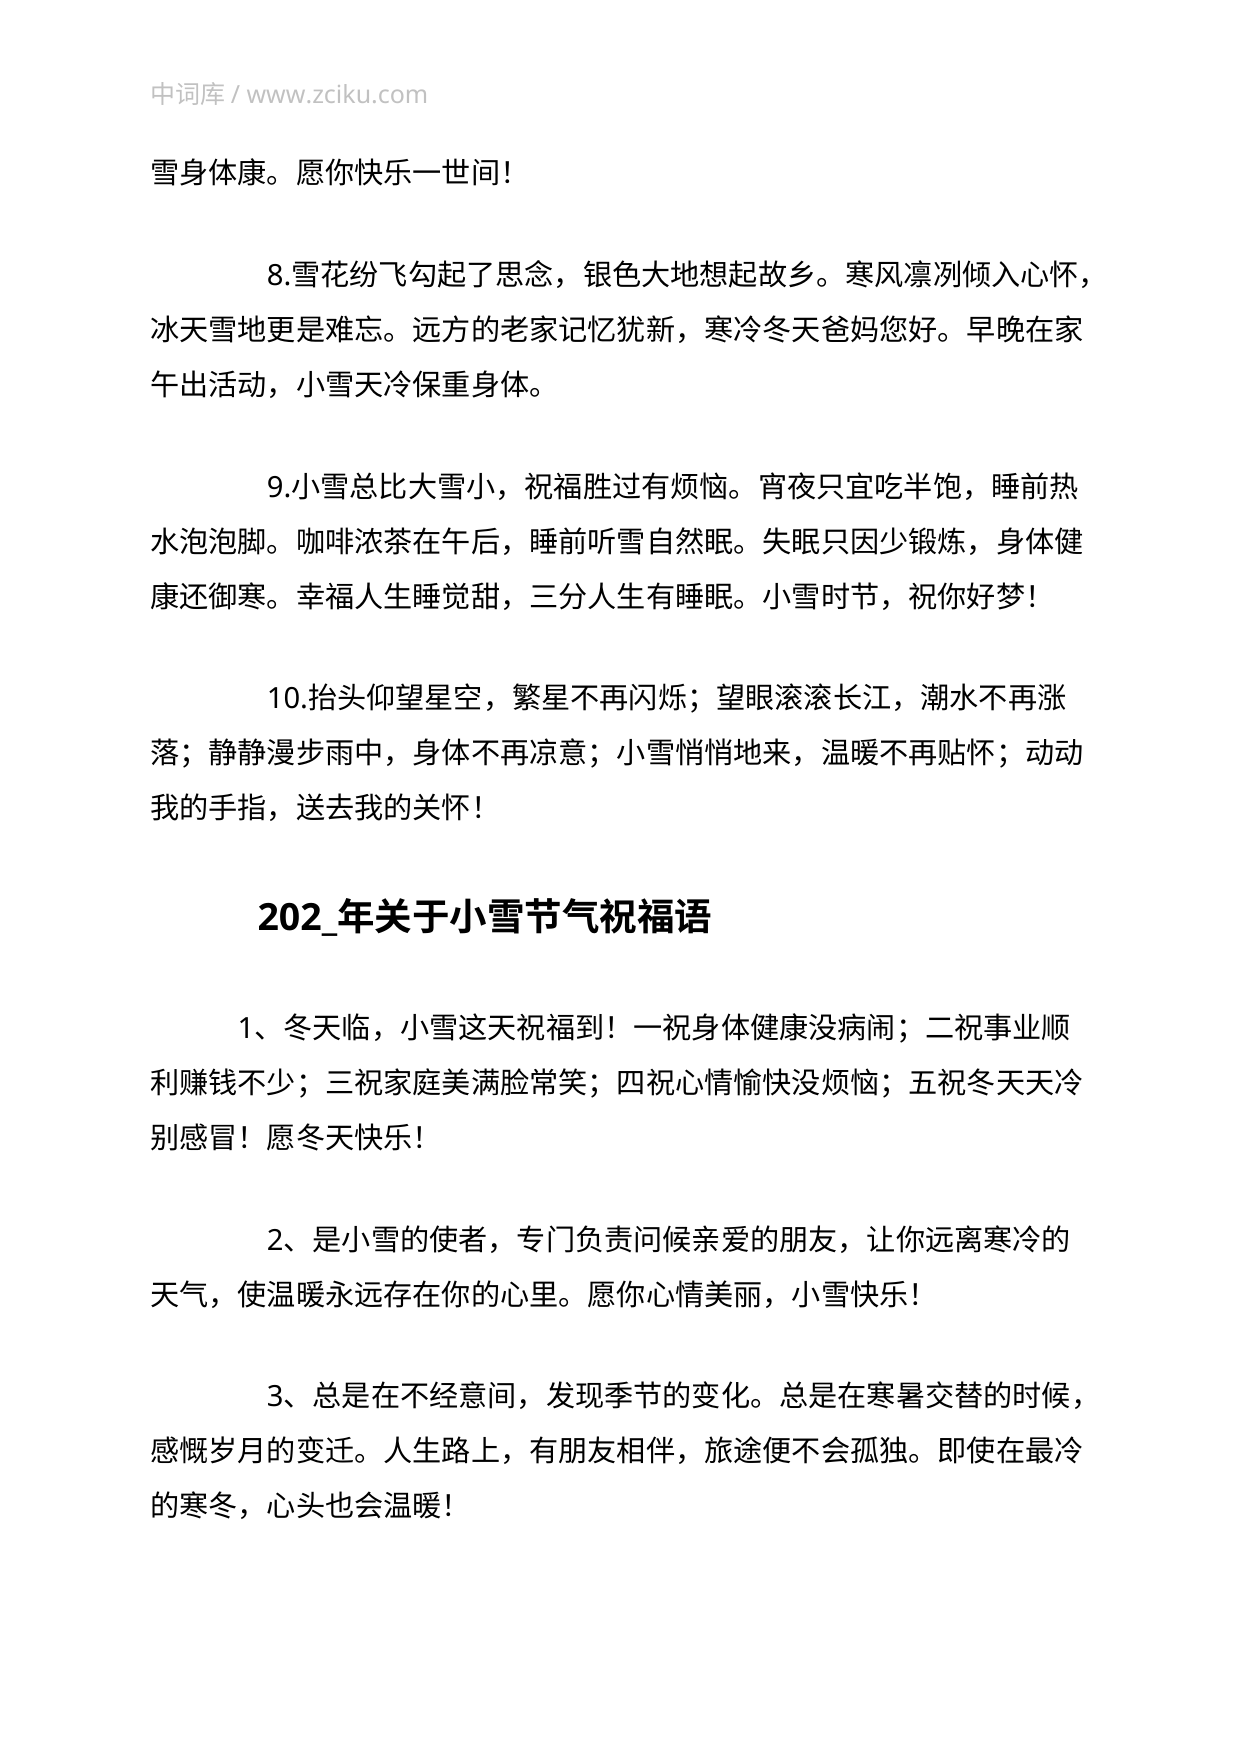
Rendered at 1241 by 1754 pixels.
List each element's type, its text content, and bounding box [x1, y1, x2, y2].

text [150, 150, 1090, 192]
text 8.雪花纷飞勾起了思念，银色大地想起故乡。寒风凛冽倾入心怀，冰天雪地更是难忘。远方的老家记忆犹新，寒冷冬天爸妈您好。早晚在家午出活动，小雪天冷保重身体。 [150, 252, 1090, 404]
text 9.小雪总比大雪小，祝福胜过有烦恼。宵夜只宜吃半饱，睡前热水泡泡脚。咖啡浓茶在午后，睡前听雪自然眠。失眠只因少锻炼，身体健康还御寒。幸福人生睡觉甜，三分人生有睡眠。小雪时节，祝你好梦！ [150, 463, 1090, 616]
text 1、冬天临，小雪这天祝福到！一祝身体健康没病闹；二祝事业顺利赚钱不少；三祝家庭美满脸常笑；四祝心情愉快没烦恼；五祝冬天天冷别感冒！愿冬天快乐！ [150, 1004, 1090, 1157]
text 3、总是在不经意间，发现季节的变化。总是在寒暑交替的时候，感慨岁月的变迁。人生路上，有朋友相伴，旅途便不会孤独。即使在最冷的寒冬，心头也会温暖！ [150, 1373, 1090, 1525]
text 2、是小雪的使者，专门负责问候亲爱的朋友，让你远离寒冷的天气，使温暖永远存在你的心里。愿你心情美丽，小雪快乐！ [150, 1216, 1090, 1313]
text 202_年关于小雪节气祝福语 [150, 887, 1090, 941]
text 10.抬头仰望星空，繁星不再闪烁；望眼滚滚长江，潮水不再涨落；静静漫步雨中，身体不再凉意；小雪悄悄地来，温暖不再贴怀；动动我的手指，送去我的关怀！ [150, 675, 1090, 827]
